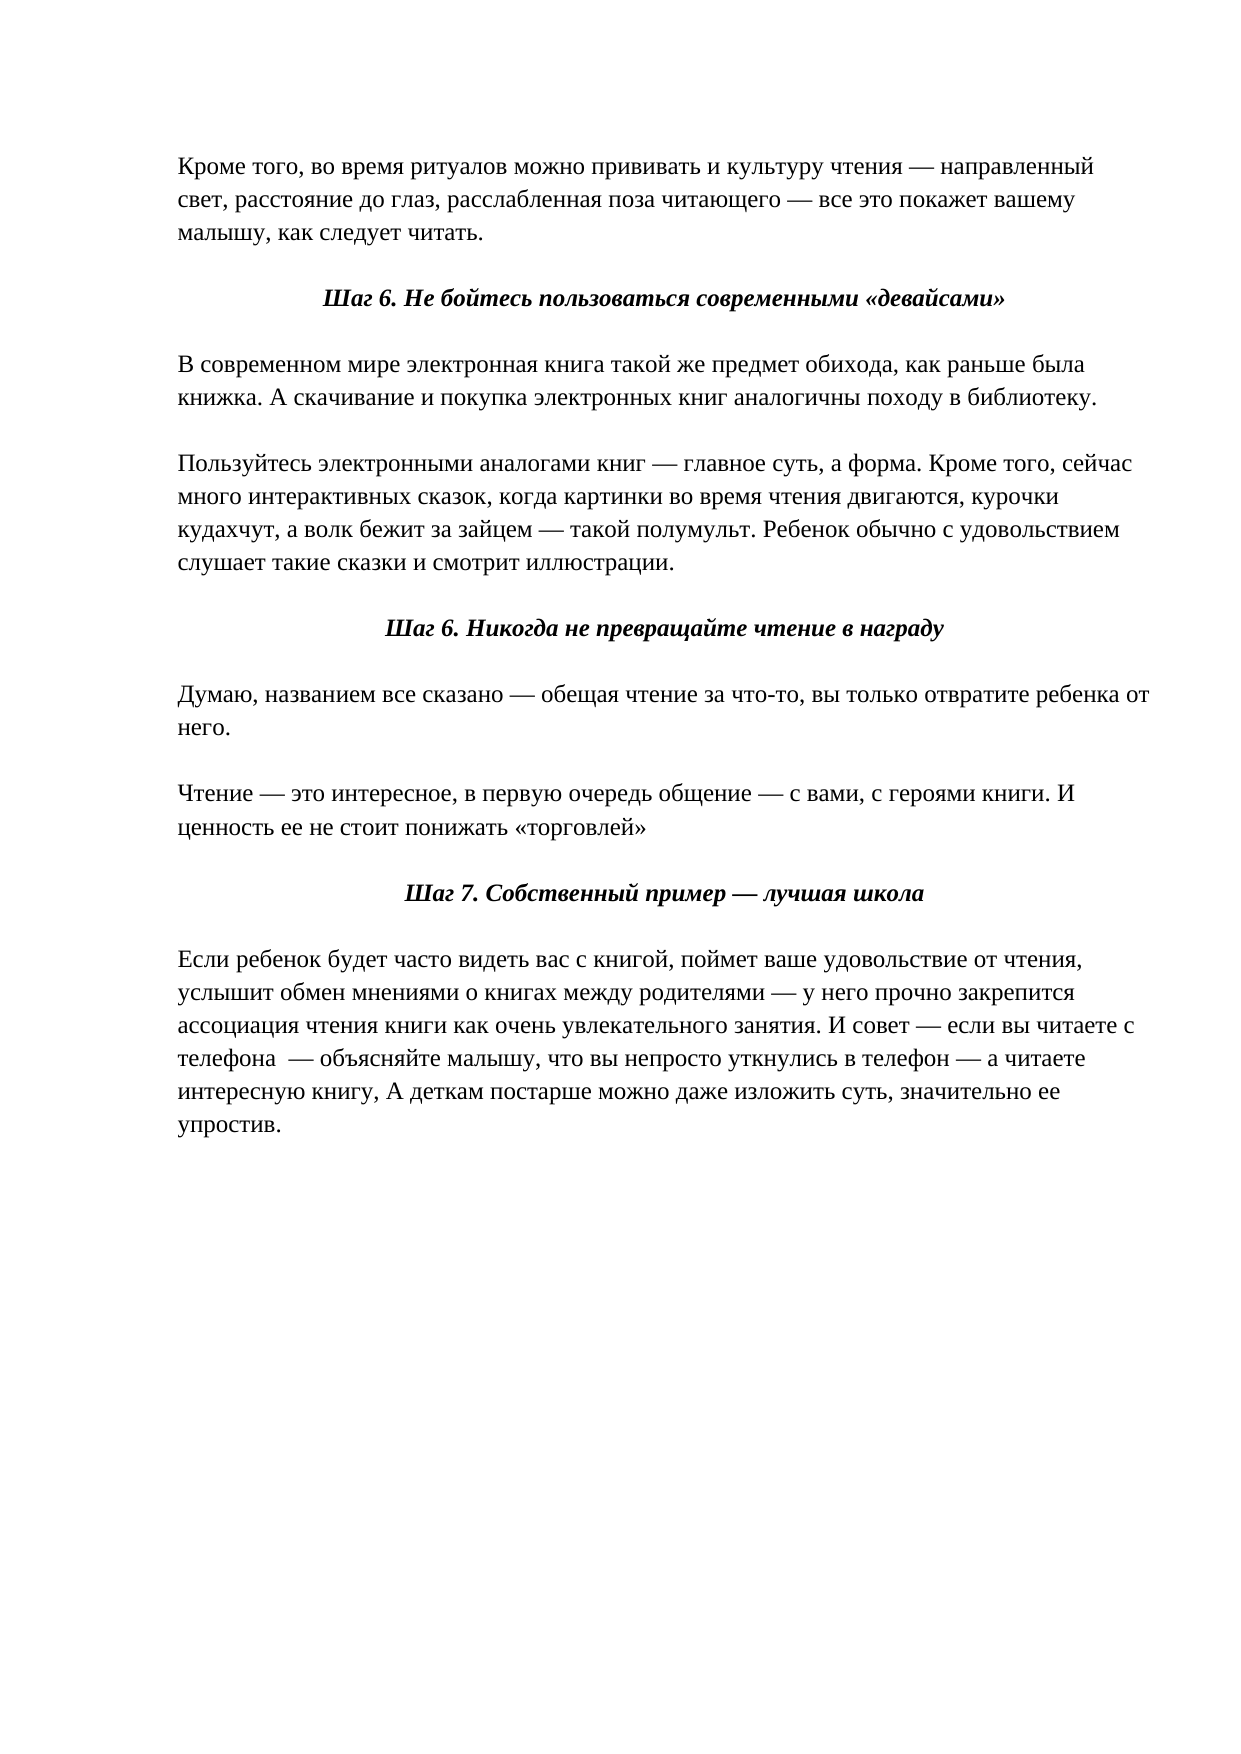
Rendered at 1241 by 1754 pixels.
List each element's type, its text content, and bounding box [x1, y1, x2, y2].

text Шаг 6. Никогда не превращайте чтение в награду [177, 613, 1152, 642]
text Шаг 7. Собственный пример — лучшая школа [177, 878, 1152, 906]
text Если ребенок будет часто видеть вас с книгой, поймет ваше удовольствие от чтения, услышит обмен мнениями о книгах между родителями — у него прочно закрепится ассоциация чтения книги как очень увлекательного занятия. И совет — если вы читаете с телефона — объясняйте малышу, что вы непросто уткнулись в телефон — а читаете интересную книгу, А деткам постарше можно даже изложить суть, значительно ее упростив. [177, 944, 1152, 1137]
text Чтение — это интересное, в первую очередь общение — с вами, с героями книги. И ценность ее не стоит понижать «торговлей» [177, 778, 1152, 840]
text Пользуйтесь электронными аналогами книг — главное суть, а форма. Кроме того, сейчас много интерактивных сказок, когда картинки во время чтения двигаются, курочки кудахчут, а волк бежит за зайцем — такой полумульт. Ребенок обычно с удовольствием слушает такие сказки и смотрит иллюстрации. [177, 448, 1152, 576]
text Шаг 6. Не бойтесь пользоваться современными «девайсами» [177, 283, 1152, 312]
text Думаю, названием все сказано — обещая чтение за что-то, вы только отвратите ребенка от него. [177, 679, 1152, 741]
text В современном мире электронная книга такой же предмет обихода, как раньше была книжка. А скачивание и покупка электронных книг аналогичны походу в библиотеку. [177, 349, 1152, 411]
text Кроме того, во время ритуалов можно прививать и культуру чтения — направленный свет, расстояние до глаз, расслабленная поза читающего — все это покажет вашему малышу, как следует читать. [177, 151, 1152, 246]
